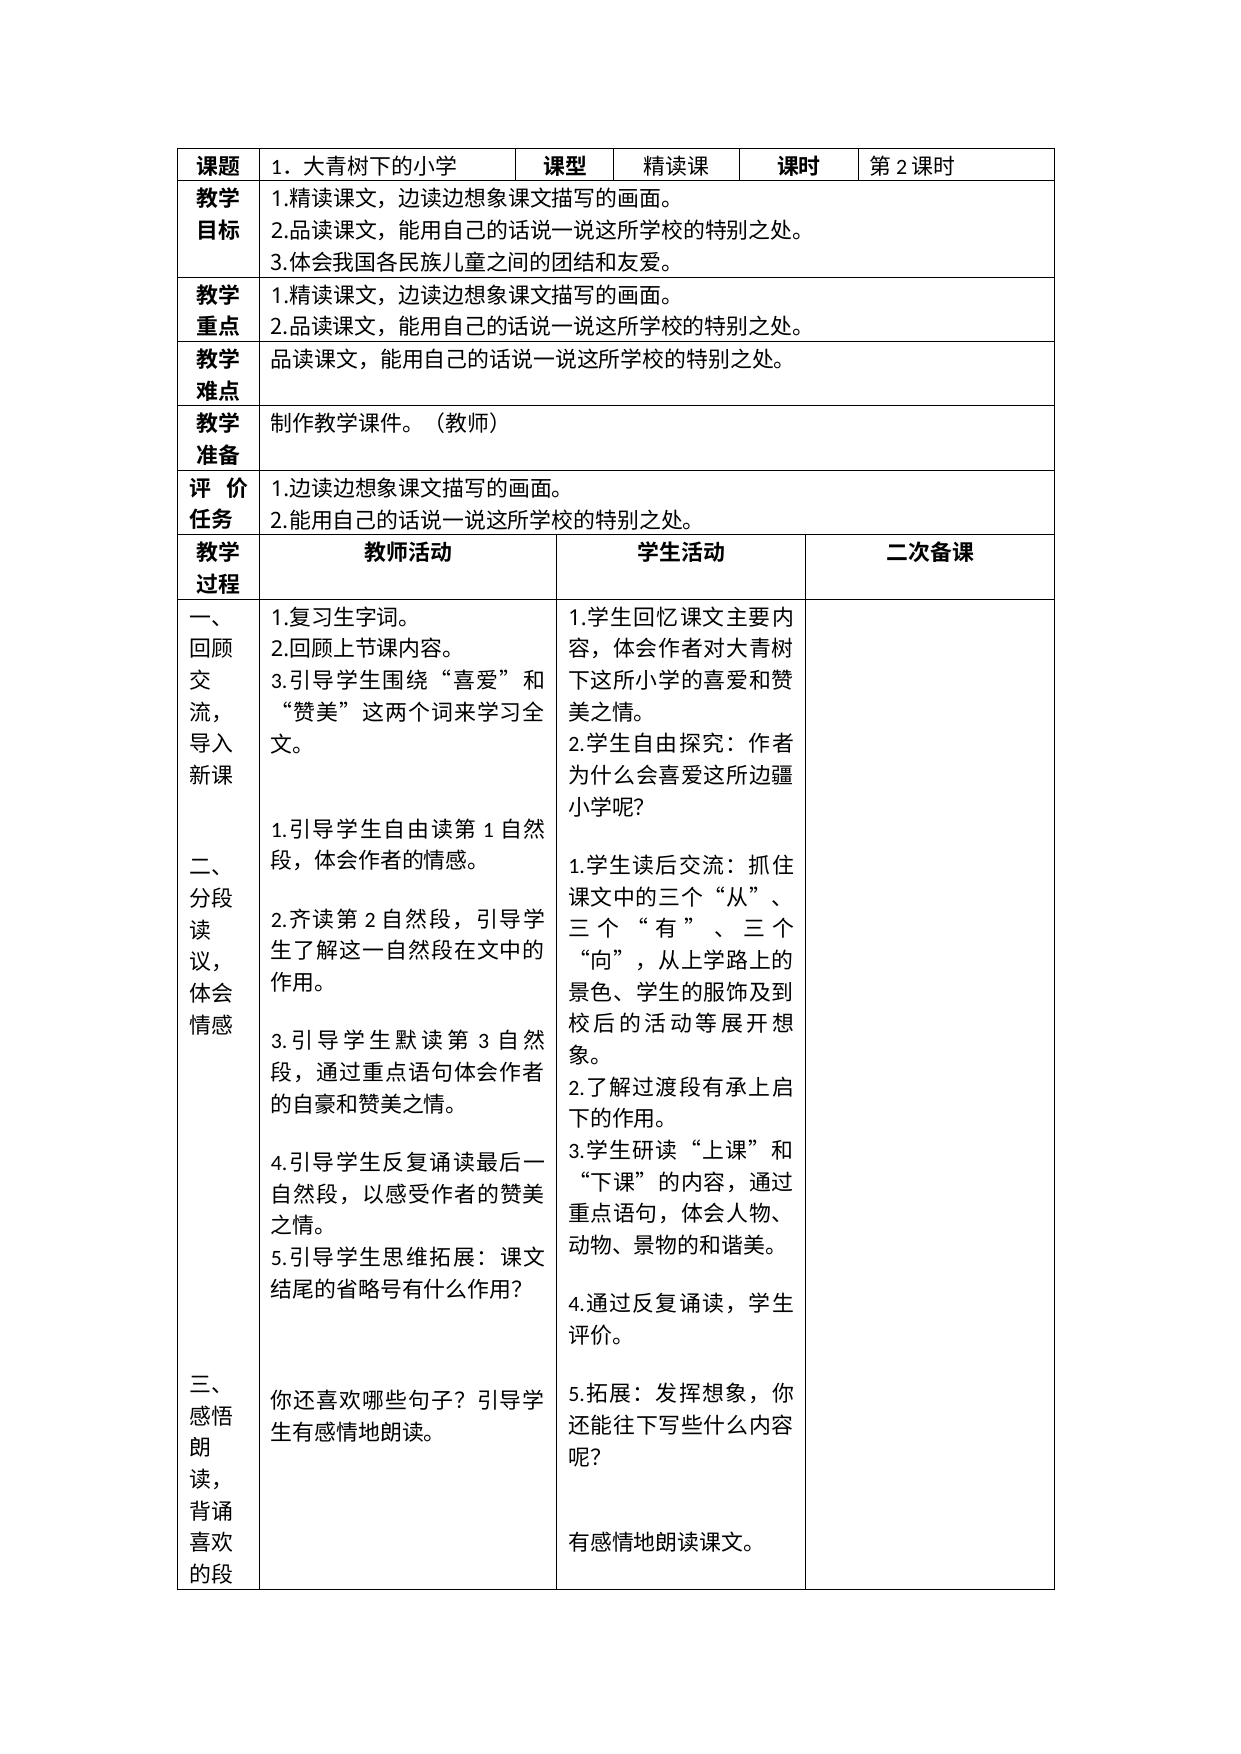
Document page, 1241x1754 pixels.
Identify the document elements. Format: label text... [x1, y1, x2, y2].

table_header 课时 [740, 149, 858, 180]
table_cell 评价任务 [178, 471, 259, 534]
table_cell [557, 600, 805, 1589]
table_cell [178, 600, 259, 1589]
table_header 第2课时 [859, 149, 1054, 180]
table_cell 教学重点 [178, 278, 259, 341]
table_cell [260, 600, 556, 1589]
table_header 精读课 [614, 149, 739, 180]
table_cell 品读课文，能用自己的话说一说这所学校的特别之处。 [260, 342, 1054, 405]
table_cell 1.精读课文，边读边想象课文描写的画面。 2.品读课文，能用自己的话说一说这所学校的特别之处。 [260, 278, 1054, 341]
table_header 课型 [516, 149, 613, 180]
table_cell 教师活动 [260, 535, 556, 599]
table_cell 制作教学课件。（教师） [260, 406, 1054, 470]
table_cell 教学过程 [178, 535, 259, 599]
table_header 1．大青树下的小学 [260, 149, 515, 180]
table_cell 1.边读边想象课文描写的画面。 2.能用自己的话说一说这所学校的特别之处。 [260, 471, 1054, 534]
table_cell 学生活动 [557, 535, 805, 599]
table_cell 教学准备 [178, 406, 259, 470]
table_cell [806, 600, 1054, 1589]
table_cell 教学目标 [178, 181, 259, 277]
table_header 课题 [178, 149, 259, 180]
table_cell 二次备课 [806, 535, 1054, 599]
table_cell 1.精读课文，边读边想象课文描写的画面。 2.品读课文，能用自己的话说一说这所学校的特别之处。 3.体会我国各民族儿童之间的团结和友爱。 [260, 181, 1054, 277]
table_cell 教学难点 [178, 342, 259, 405]
